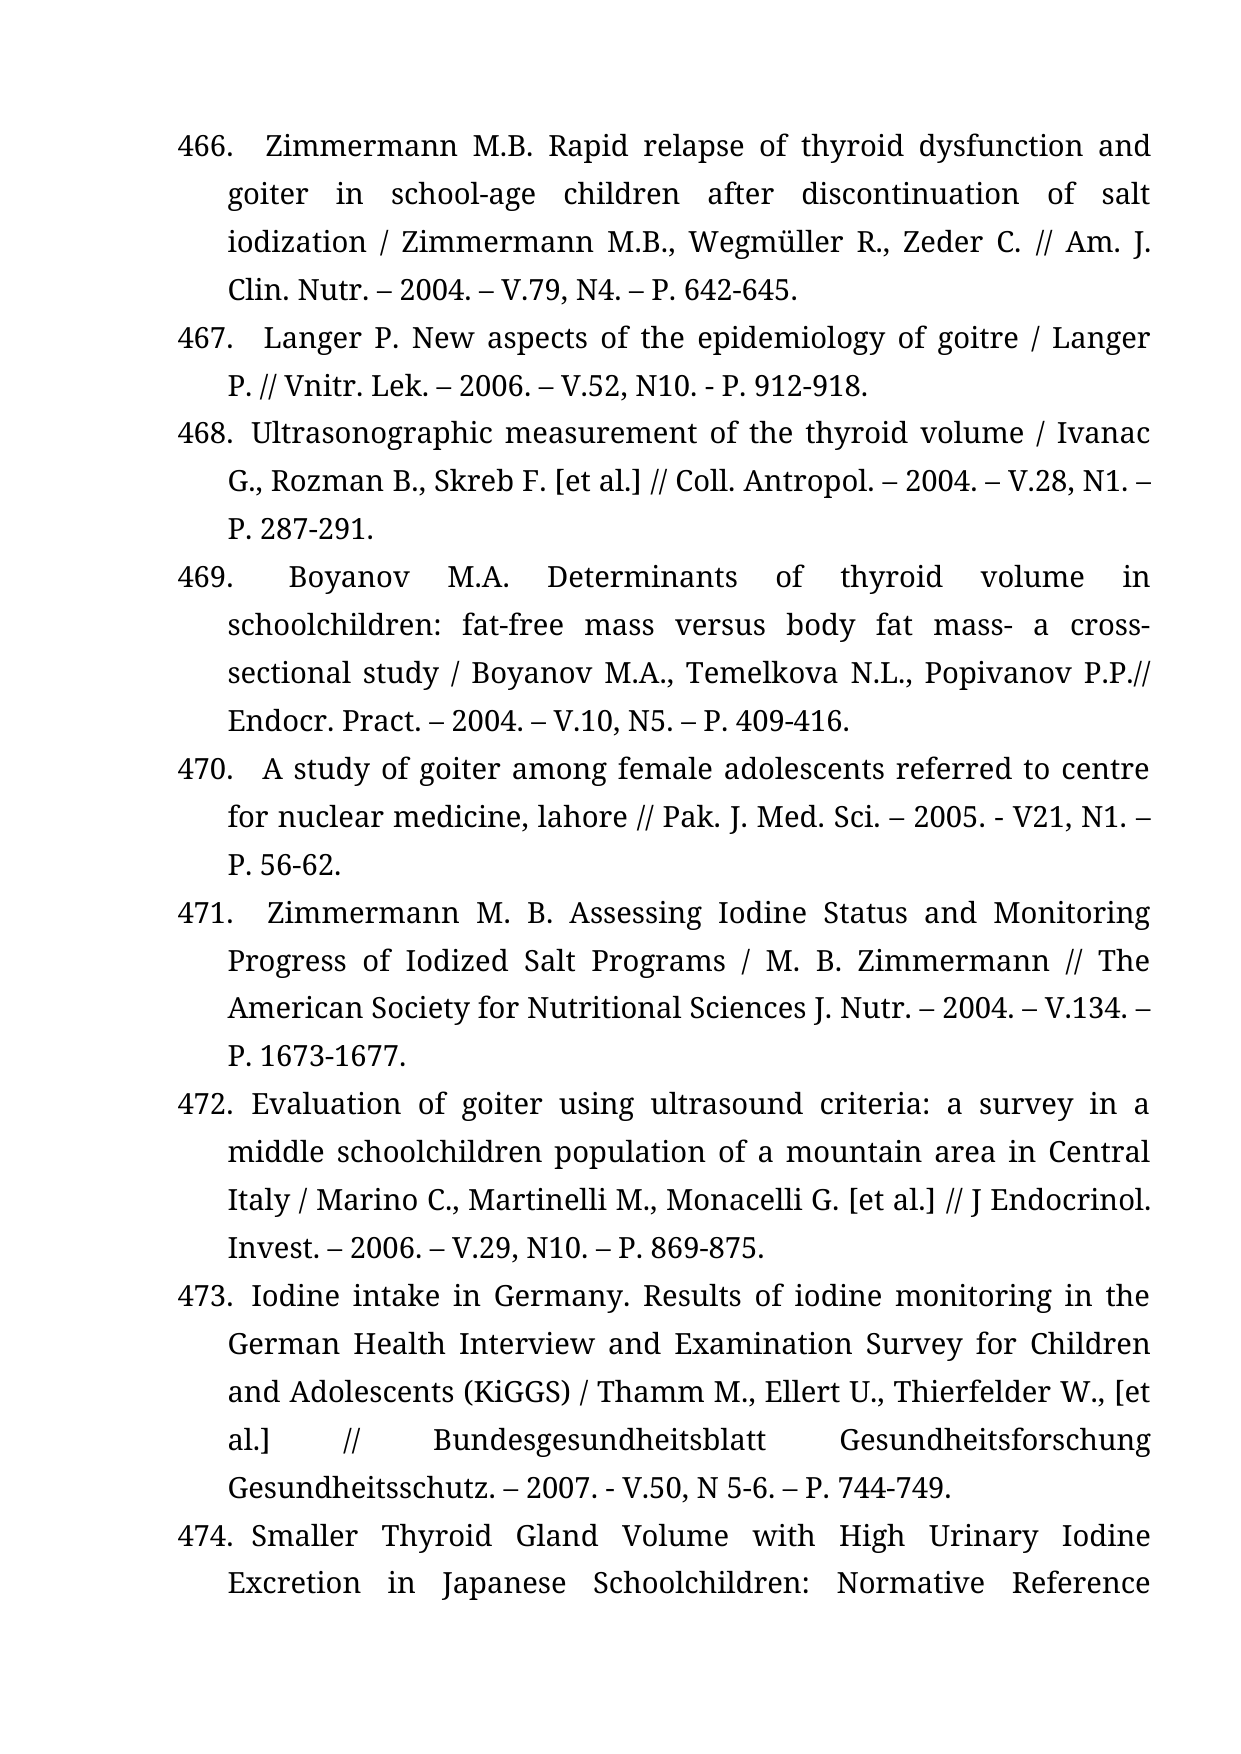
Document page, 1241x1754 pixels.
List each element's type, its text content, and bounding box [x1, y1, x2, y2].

list Ultrasonographic measurement of the thyroid volume / Ivanac G., Rozman B., Skreb F. [et al.] // Coll. Antropol. – 2004. – V.28, N1. – P. 287-291. [177, 406, 1152, 549]
list A study of goiter among female adolescents referred to centre for nuclear medicine, lahore // Pak. J. Med. Sci. – 2005. - V21, N1. – P. 56-62. [177, 741, 1152, 885]
list Iodine intake in Germany. Results of iodine monitoring in the German Health Interview and Examination Survey for Children and Adolescents (KiGGS) / Thamm M., Ellert U., Thierfelder W., [et al.] // Bundesgesundheitsblatt Gesundheitsforschung Gesundheitsschutz. – 2007. - V.50, N 5-6. – P. 744-749. [177, 1268, 1152, 1508]
list Zimmermann M.B. Rapid relapse of thyroid dysfunction and goiter in school-age children after discontinuation of salt iodization / Zimmermann M.B., Wegmüller R., Zeder C. // Am. J. Clin. Nutr. – 2004. – V.79, N4. – P. 642-645. [177, 118, 1152, 310]
list Zimmermann M. B. Assessing Iodine Status and Monitoring Progress of Iodized Salt Programs / M. B. Zimmermann // The American Society for Nutritional Sciences J. Nutr. – 2004. – V.134. – P. 1673-1677. [177, 885, 1152, 1076]
list Langer P. New aspects of the epidemiology of goitre / Langer P. // Vnitr. Lek. – 2006. – V.52, N10. - P. 912-918. [177, 310, 1152, 406]
list Boyanov M.A. Determinants of thyroid volume in schoolchildren: fat-free mass versus body fat mass- a cross-sectional study / Boyanov M.A., Temelkova N.L., Popivanov P.P.// Endocr. Pract. – 2004. – V.10, N5. – P. 409-416. [177, 549, 1152, 741]
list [177, 1508, 1152, 1603]
list Evaluation of goiter using ultrasound criteria: a survey in a middle schoolchildren population of a mountain area in Central Italy / Marino C., Martinelli M., Monacelli G. [et al.] // J Endocrinol. Invest. – 2006. – V.29, N10. – P. 869-875. [177, 1076, 1152, 1268]
